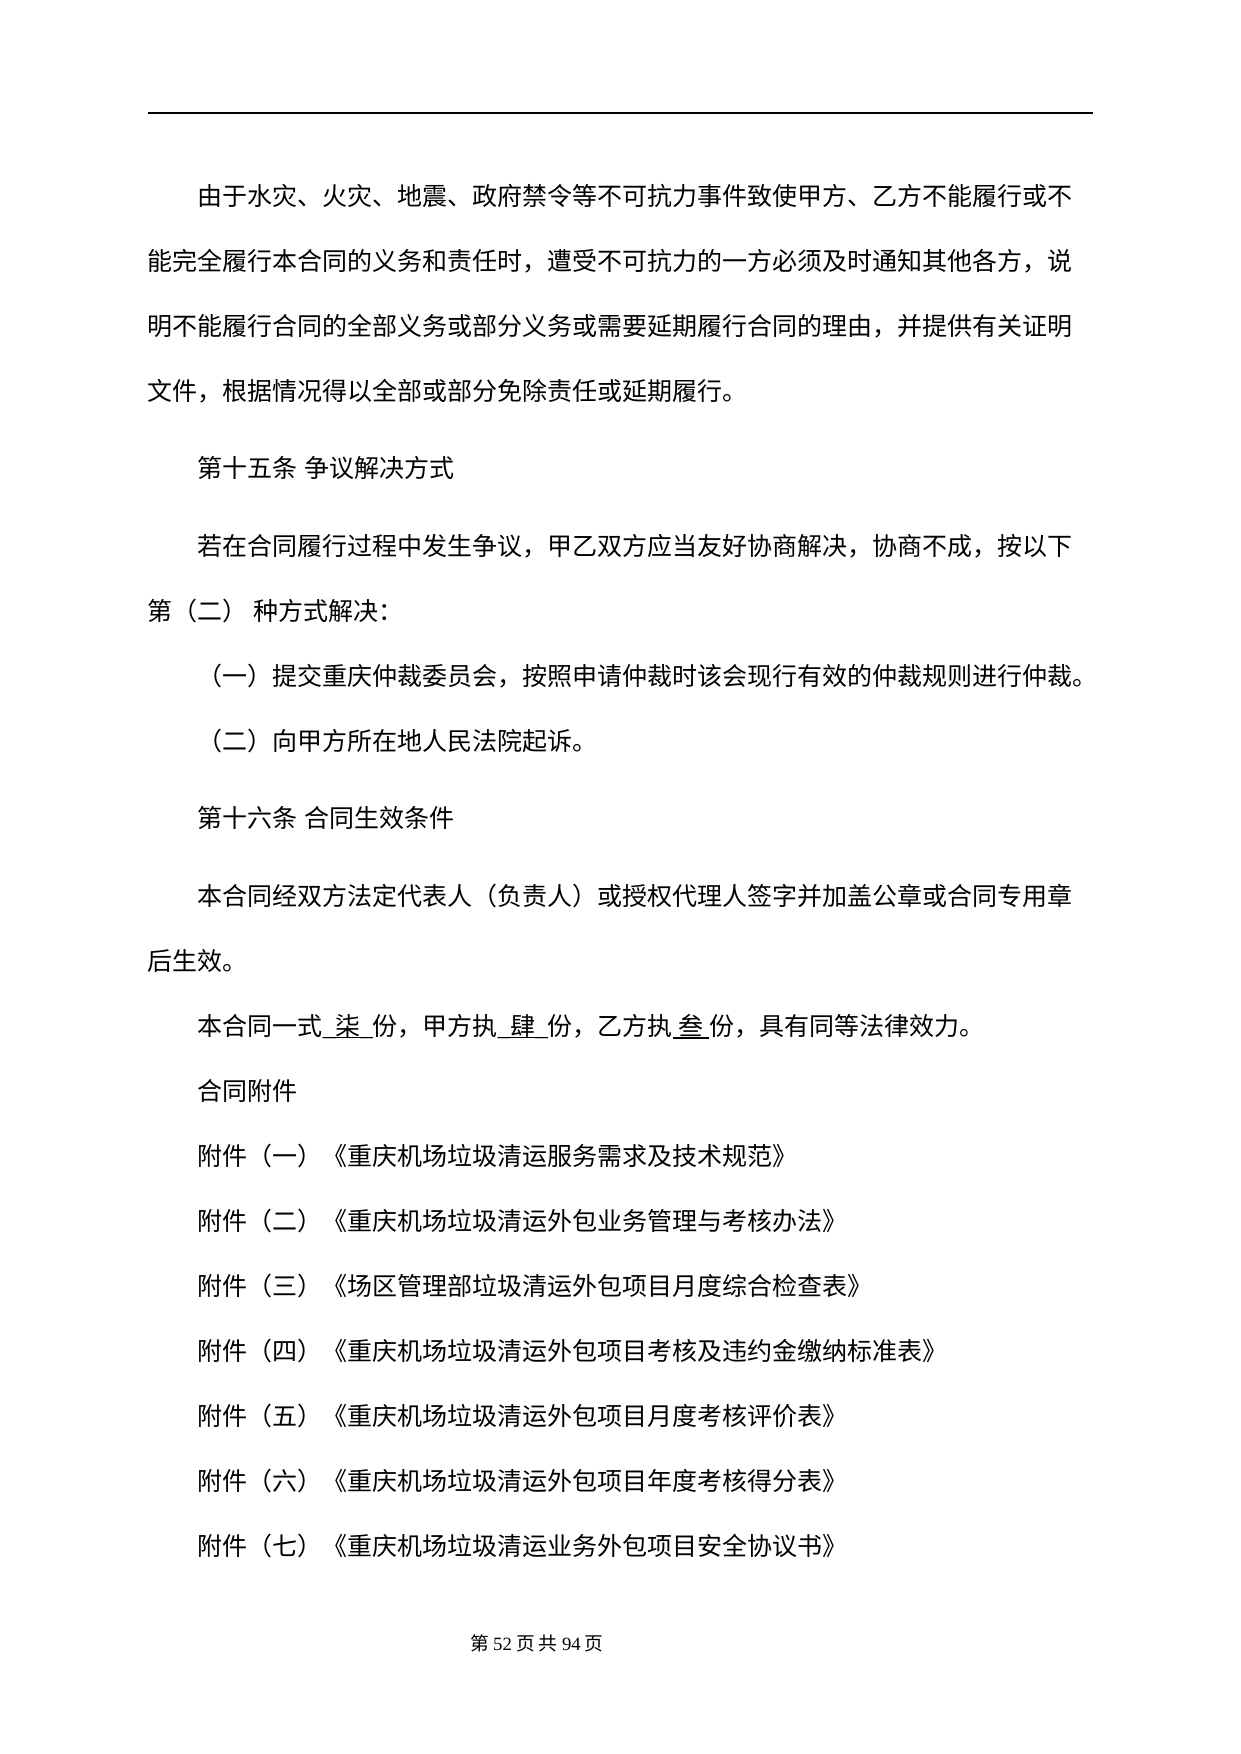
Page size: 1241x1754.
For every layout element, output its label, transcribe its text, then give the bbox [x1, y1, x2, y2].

text 本合同经双方法定代表人（负责人）或授权代理人签字并加盖公章或合同专用章后生效。 [148, 862, 1093, 992]
text 附件（五）《重庆机场垃圾清运外包项目月度考核评价表》 [148, 1382, 1093, 1447]
text 合同附件 [148, 1057, 1093, 1122]
text 本合同一式_柒_份，甲方执_肆_份，乙方执 叁 份，具有同等法律效力。 [148, 992, 1093, 1057]
subtitle 第十五条 争议解决方式 [148, 434, 1093, 499]
text （一）提交重庆仲裁委员会，按照申请仲裁时该会现行有效的仲裁规则进行仲裁。 [148, 642, 1093, 707]
text 若在合同履行过程中发生争议，甲乙双方应当友好协商解决，协商不成，按以下第（二） 种方式解决： [148, 512, 1093, 642]
text 附件（四）《重庆机场垃圾清运外包项目考核及违约金缴纳标准表》 [148, 1317, 1093, 1382]
text 附件（三）《场区管理部垃圾清运外包项目月度综合检查表》 [148, 1252, 1093, 1317]
text 附件（七）《重庆机场垃圾清运业务外包项目安全协议书》 [148, 1512, 1093, 1577]
text 附件（六）《重庆机场垃圾清运外包项目年度考核得分表》 [148, 1447, 1093, 1512]
text 附件（一）《重庆机场垃圾清运服务需求及技术规范》 [148, 1122, 1093, 1187]
subtitle 第十六条 合同生效条件 [148, 784, 1093, 849]
text 附件（二）《重庆机场垃圾清运外包业务管理与考核办法》 [148, 1187, 1093, 1252]
text 由于水灾、火灾、地震、政府禁令等不可抗力事件致使甲方、乙方不能履行或不能完全履行本合同的义务和责任时，遭受不可抗力的一方必须及时通知其他各方，说明不能履行合同的全部义务或部分义务或需要延期履行合同的理由，并提供有关证明文件，根据情况得以全部或部分免除责任或延期履行。 [148, 162, 1093, 422]
text （二）向甲方所在地人民法院起诉。 [148, 707, 1093, 772]
